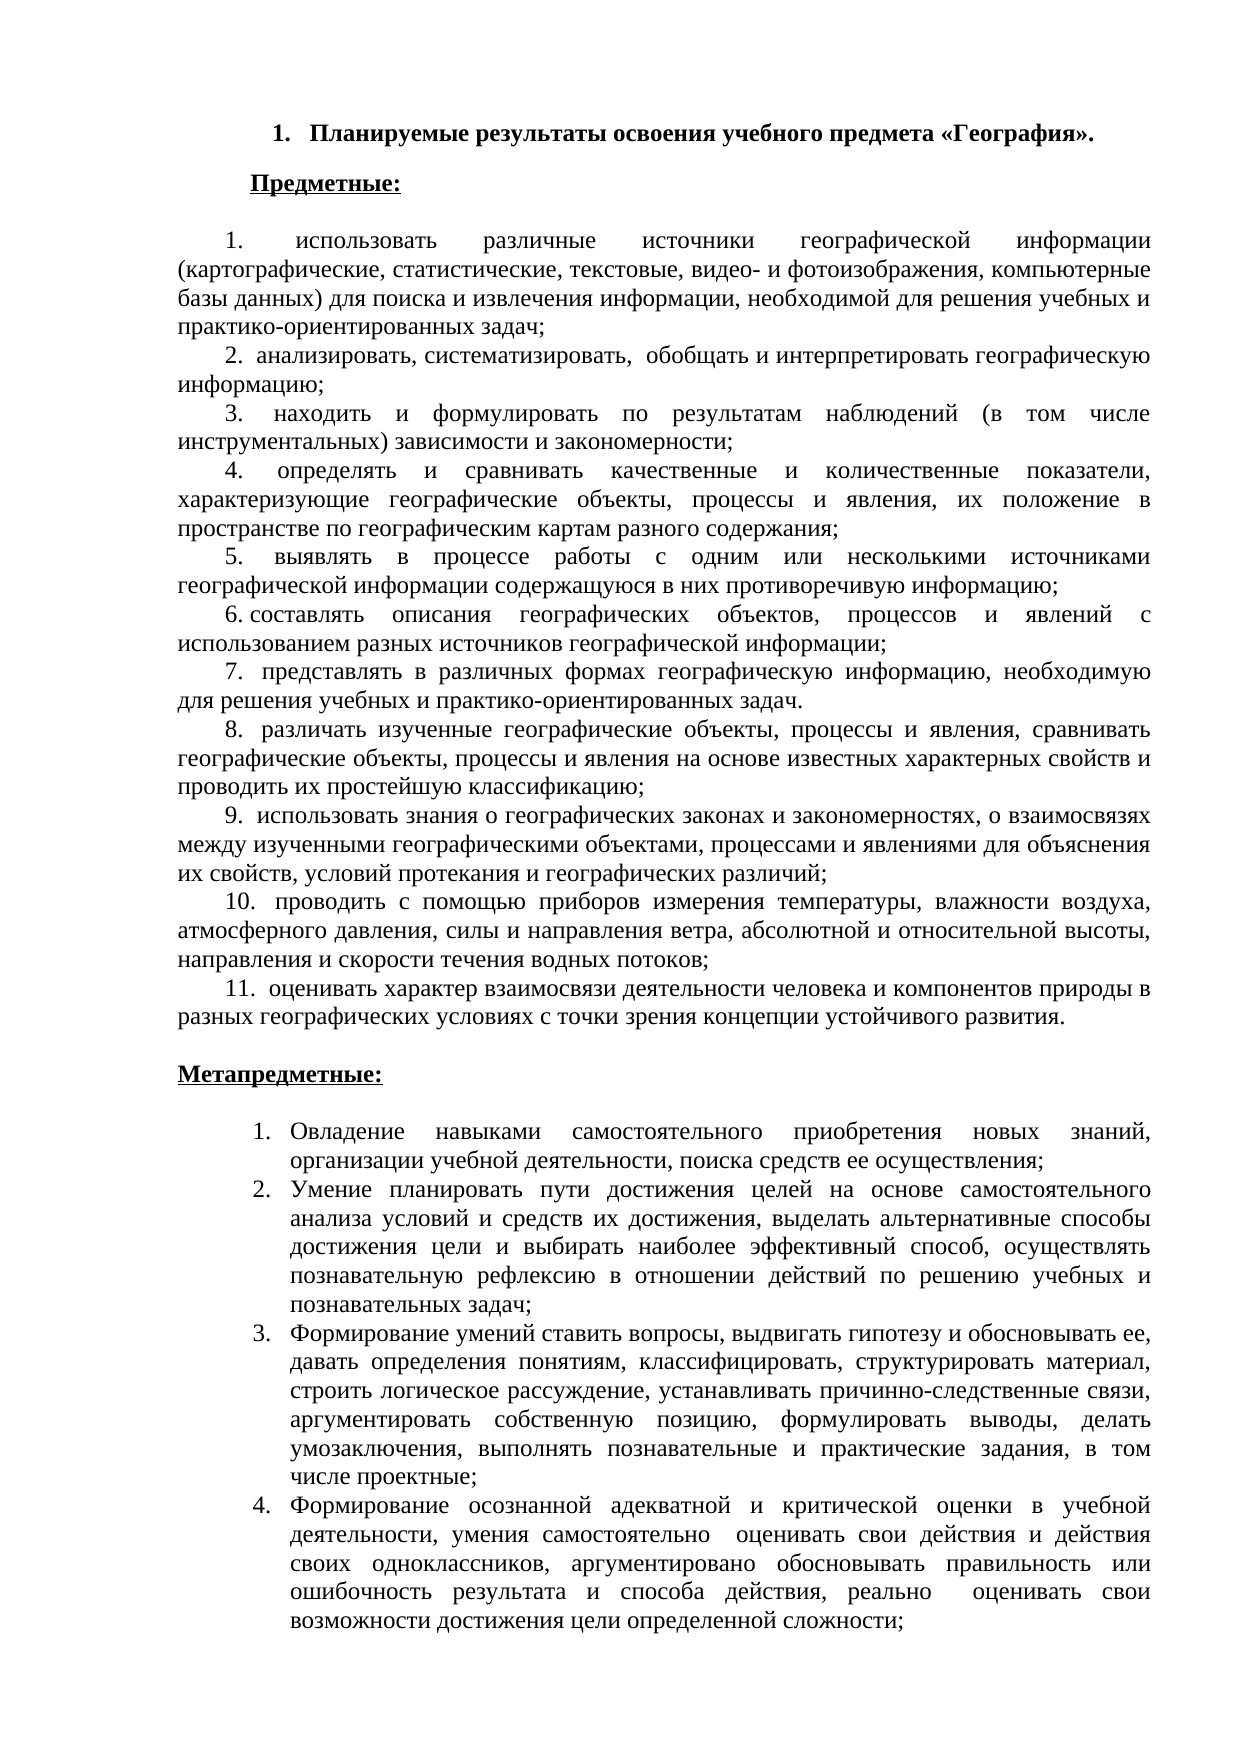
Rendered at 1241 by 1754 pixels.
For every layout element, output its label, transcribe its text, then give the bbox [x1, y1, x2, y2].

list Формирование умений ставить вопросы, выдвигать гипотезу и обосновывать ее, давать определения понятиям, классифицировать, структурировать материал, строить логическое рассуждение, устанавливать причинно-следственные связи, аргументировать собственную позицию, формулировать выводы, делать умозаключения, выполнять познавательные и практические задания, в том числе проектные; [252, 1318, 1152, 1490]
text 7. представлять в различных формах географическую информацию, необходимую для решения учебных и практико-ориентированных задач. [177, 656, 1152, 714]
text 11. оценивать характер взаимосвязи деятельности человека и компонентов природы в разных географических условиях с точки зрения концепции устойчивого развития. [177, 973, 1152, 1030]
text 5. выявлять в процессе работы с одним или несколькими источниками географической информации содержащуюся в них противоречивую информацию; [177, 541, 1152, 599]
text 3. находить и формулировать по результатам наблюдений (в том числе инструментальных) зависимости и закономерности; [177, 398, 1152, 455]
text 10. проводить с помощью приборов измерения температуры, влажности воздуха, атмосферного давления, силы и направления ветра, абсолютной и относительной высоты, направления и скорости течения водных потоков; [177, 886, 1152, 973]
text 1. использовать различные источники географической информации (картографические, статистические, текстовые, видео- и фотоизображения, компьютерные базы данных) для поиска и извлечения информации, необходимой для решения учебных и практико-ориентированных задач; [177, 225, 1152, 340]
text 4. определять и сравнивать качественные и количественные показатели, характеризующие географические объекты, процессы и явления, их положение в пространстве по географическим картам разного содержания; [177, 455, 1152, 541]
text 9. использовать знания о географических законах и закономерностях, о взаимосвязях между изученными географическими объектами, процессами и явлениями для объяснения их свойств, условий протекания и географических различий; [177, 800, 1152, 886]
list Формирование осознанной адекватной и критической оценки в учебной деятельности, умения самостоятельно оценивать свои действия и действия своих одноклассников, аргументировано обосновывать правильность или ошибочность результата и способа действия, реально оценивать свои возможности достижения цели определенной сложности; [252, 1490, 1152, 1634]
text Метапредметные: [177, 1059, 1152, 1088]
text 8. различать изученные географические объекты, процессы и явления, сравнивать географические объекты, процессы и явления на основе известных характерных свойств и проводить их простейшую классификацию; [177, 714, 1152, 800]
list Умение планировать пути достижения целей на основе самостоятельного анализа условий и средств их достижения, выделать альтернативные способы достижения цели и выбирать наиболее эффективный способ, осуществлять познавательную рефлексию в отношении действий по решению учебных и познавательных задач; [252, 1174, 1152, 1318]
list Овладение навыками самостоятельного приобретения новых знаний, организации учебной деятельности, поиска средств ее осуществления; [252, 1116, 1152, 1174]
text 6. составлять описания географических объектов, процессов и явлений с использованием разных источников географической информации; [177, 599, 1152, 656]
text Предметные: [177, 168, 1152, 196]
text 2. анализировать, систематизировать, обобщать и интерпретировать географическую информацию; [177, 340, 1152, 398]
list Планируемые результаты освоения учебного предмета «География». [215, 118, 1152, 147]
